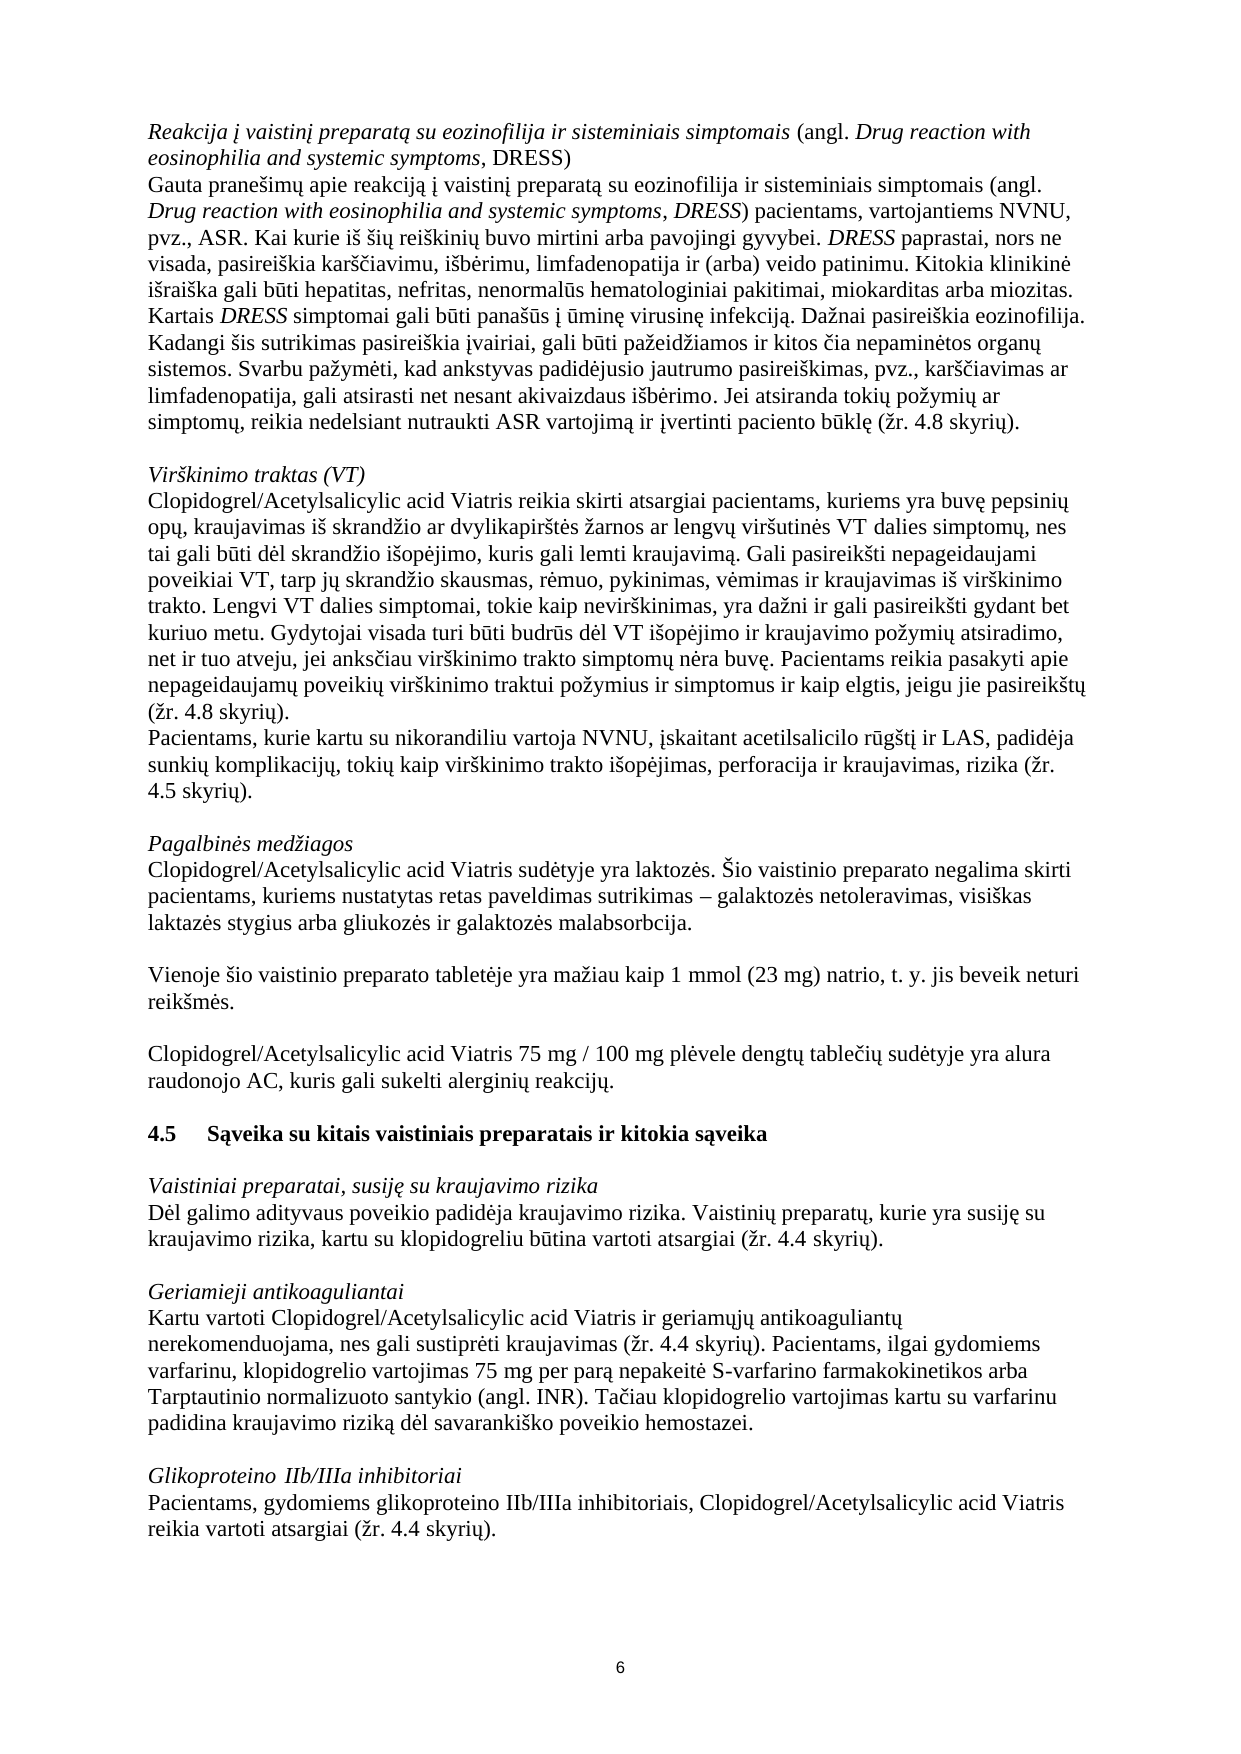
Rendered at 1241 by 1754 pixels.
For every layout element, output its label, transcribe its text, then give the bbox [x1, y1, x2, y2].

subtitle Vaistiniai preparatai, susiję su kraujavimo rizika [148, 1172, 1092, 1199]
text Reakcija į vaistinį preparatą su eozinofilija ir sisteminiais simptomais (angl. Drug reaction with eosinophilia and systemic symptoms, DRESS) [148, 118, 1092, 171]
subtitle Pagalbinės medžiagos [148, 830, 1092, 856]
text Gauta pranešimų apie reakciją į vaistinį preparatą su eozinofilija ir sisteminiais simptomais (angl. Drug reaction with eosinophilia and systemic symptoms, DRESS) pacientams, vartojantiems NVNU, pvz., ASR. Kai kurie iš šių reiškinių buvo mirtini arba pavojingi gyvybei. DRESS paprastai, nors ne visada, pasireiškia karščiavimu, išbėrimu, limfadenopatija ir (arba) veido patinimu. Kitokia klinikinė išraiška gali būti hepatitas, nefritas, nenormalūs hematologiniai pakitimai, miokarditas arba miozitas. Kartais DRESS simptomai gali būti panašūs į ūminę virusinę infekciją. Dažnai pasireiškia eozinofilija. Kadangi šis sutrikimas pasireiškia įvairiai, gali būti pažeidžiamos ir kitos čia nepaminėtos organų sistemos. Svarbu pažymėti, kad ankstyvas padidėjusio jautrumo pasireiškimas, pvz., karščiavimas ar limfadenopatija, gali atsirasti net nesant akivaizdaus išbėrimo. Jei atsiranda tokių požymių ar simptomų, reikia nedelsiant nutraukti ASR vartojimą ir įvertinti paciento būklę (žr. 4.8 skyrių). [148, 171, 1092, 434]
text Clopidogrel/Acetylsalicylic acid Viatris sudėtyje yra laktozės. Šio vaistinio preparato negalima skirti pacientams, kuriems nustatytas retas paveldimas sutrikimas – galaktozės netoleravimas, visiškas laktazės stygius arba gliukozės ir galaktozės malabsorbcija. [148, 856, 1092, 935]
text Dėl galimo adityvaus poveikio padidėja kraujavimo rizika. Vaistinių preparatų, kurie yra susiję su kraujavimo rizika, kartu su klopidogreliu būtina vartoti atsargiai (žr. 4.4 skyrių). [148, 1199, 1092, 1251]
subtitle Glikoproteino IIb/IIIa inhibitoriai [148, 1462, 1092, 1488]
text 4.5 Sąveika su kitais vaistiniais preparatais ir kitokia sąveika [148, 1119, 1092, 1146]
subtitle Virškinimo traktas (VT) [148, 461, 1092, 487]
subtitle Geriamieji antikoaguliantai [148, 1278, 1092, 1304]
text Clopidogrel/Acetylsalicylic acid Viatris reikia skirti atsargiai pacientams, kuriems yra buvę pepsinių opų, kraujavimas iš skrandžio ar dvylikapirštės žarnos ar lengvų viršutinės VT dalies simptomų, nes tai gali būti dėl skrandžio išopėjimo, kuris gali lemti kraujavimą. Gali pasireikšti nepageidaujami poveikiai VT, tarp jų skrandžio skausmas, rėmuo, pykinimas, vėmimas ir kraujavimas iš virškinimo trakto. Lengvi VT dalies simptomai, tokie kaip nevirškinimas, yra dažni ir gali pasireikšti gydant bet kuriuo metu. Gydytojai visada turi būti budrūs dėl VT išopėjimo ir kraujavimo požymių atsiradimo, net ir tuo atveju, jei anksčiau virškinimo trakto simptomų nėra buvę. Pacientams reikia pasakyti apie nepageidaujamų poveikių virškinimo traktui požymius ir simptomus ir kaip elgtis, jeigu jie pasireikštų (žr. 4.8 skyrių). [148, 487, 1092, 724]
text Vienoje šio vaistinio preparato tabletėje yra mažiau kaip 1 mmol (23 mg) natrio, t. y. jis beveik neturi reikšmės. [148, 961, 1092, 1014]
text Pacientams, gydomiems glikoproteino IIb/IIIa inhibitoriais, Clopidogrel/Acetylsalicylic acid Viatris reikia vartoti atsargiai (žr. 4.4 skyrių). [148, 1488, 1092, 1541]
text Kartu vartoti Clopidogrel/Acetylsalicylic acid Viatris ir geriamųjų antikoaguliantų nerekomenduojama, nes gali sustiprėti kraujavimas (žr. 4.4 skyrių). Pacientams, ilgai gydomiems varfarinu, klopidogrelio vartojimas 75 mg per parą nepakeitė S-varfarino farmakokinetikos arba Tarptautinio normalizuoto santykio (angl. INR). Tačiau klopidogrelio vartojimas kartu su varfarinu padidina kraujavimo riziką dėl savarankiško poveikio hemostazei. [148, 1304, 1092, 1436]
text Pacientams, kurie kartu su nikorandiliu vartoja NVNU, įskaitant acetilsalicilo rūgštį ir LAS, padidėja sunkių komplikacijų, tokių kaip virškinimo trakto išopėjimas, perforacija ir kraujavimas, rizika (žr. 4.5 skyrių). [148, 724, 1092, 803]
text Clopidogrel/Acetylsalicylic acid Viatris 75 mg / 100 mg plėvele dengtų tablečių sudėtyje yra alura raudonojo AC, kuris gali sukelti alerginių reakcijų. [148, 1041, 1092, 1093]
